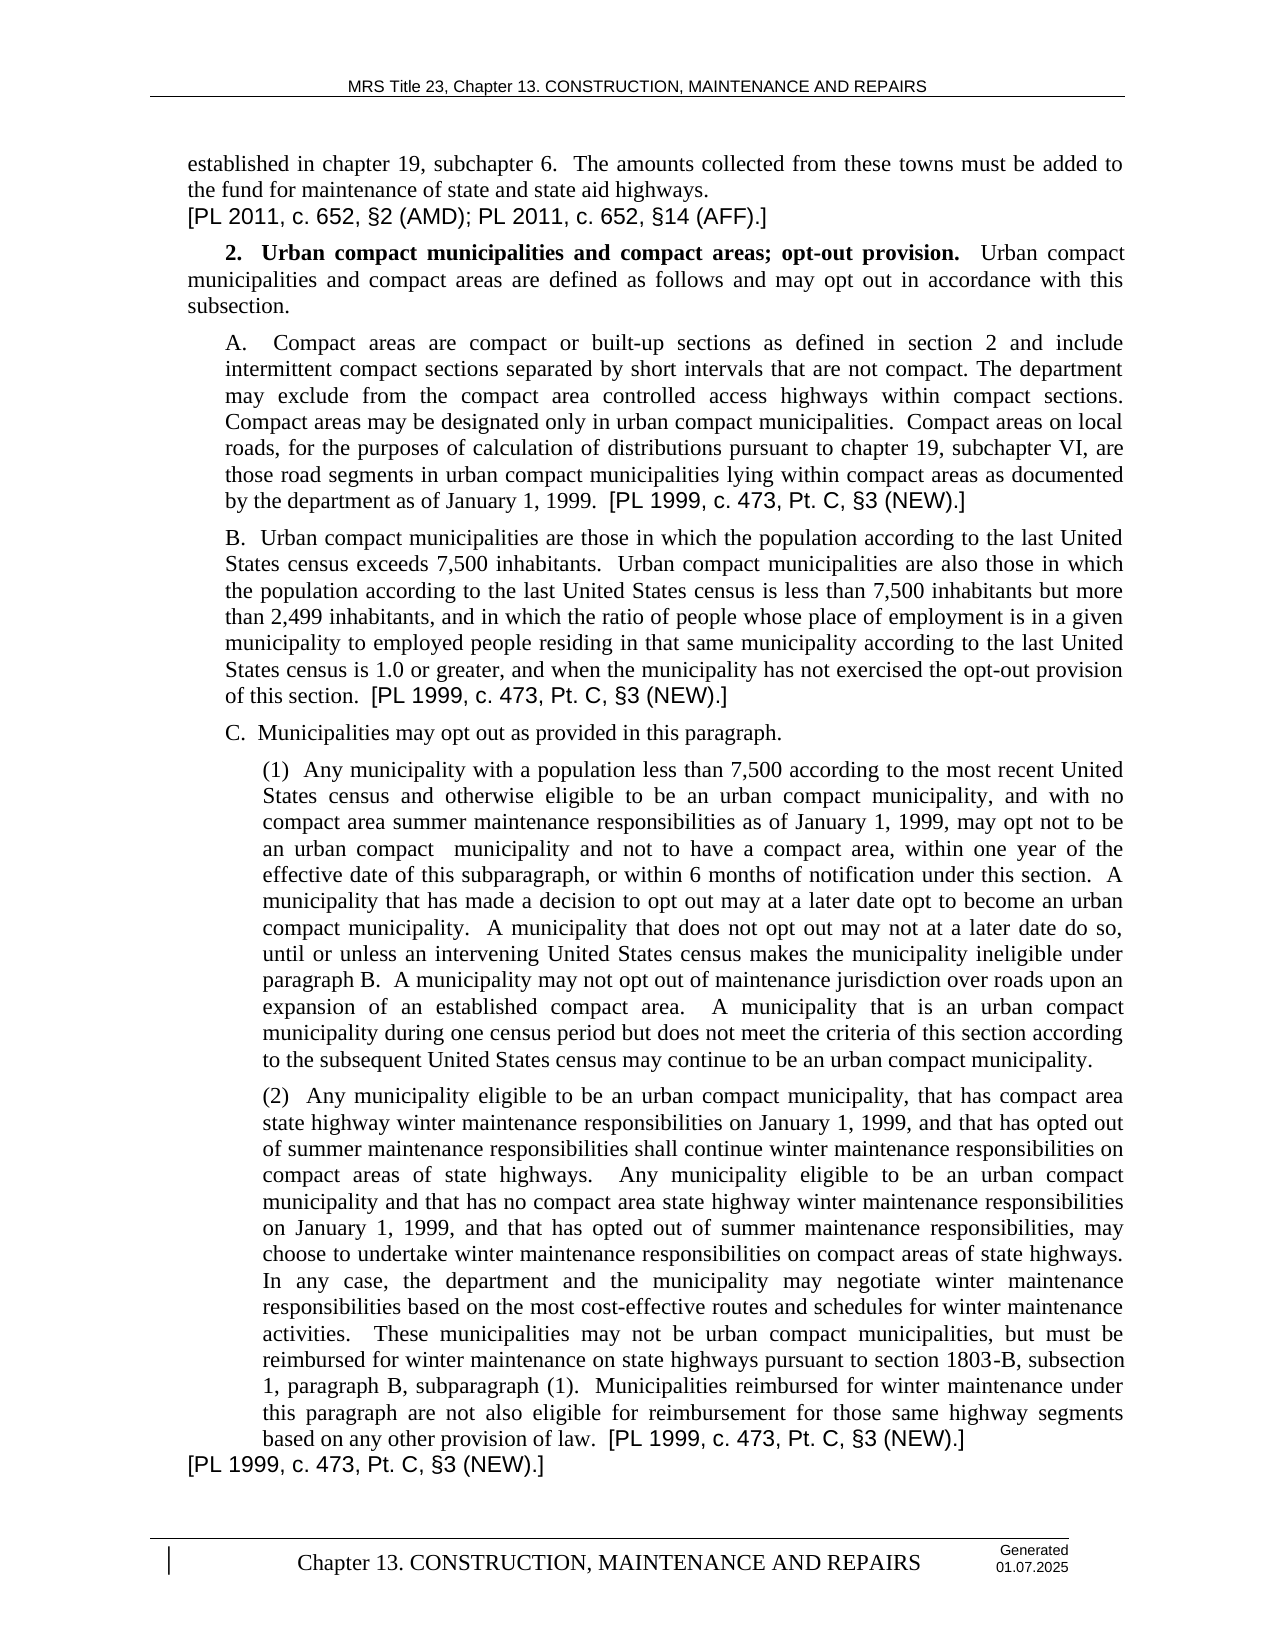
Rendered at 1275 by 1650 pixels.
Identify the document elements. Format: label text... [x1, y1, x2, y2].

text 2. Urban compact municipalities and compact areas; opt-out provision. Urban compact municipalities and compact areas are defined as follows and may opt out in accordance with this subsection. [187, 239, 1125, 318]
text (1) Any municipality with a population less than 7,500 according to the most recent United States census and otherwise eligible to be an urban compact municipality, and with no compact area summer maintenance responsibilities as of January 1, 1999, may opt not to be an urban compact municipality and not to have a compact area, within one year of the effective date of this subparagraph, or within 6 months of notification under this section. A municipality that has made a decision to opt out may at a later date opt to become an urban compact municipality. A municipality that does not opt out may not at a later date do so, until or unless an intervening United States census makes the municipality ineligible under paragraph B. A municipality may not opt out of maintenance jurisdiction over roads upon an expansion of an established compact area. A municipality that is an urban compact municipality during one census period but does not meet the criteria of this section according to the subsequent United States census may continue to be an urban compact municipality. [262, 756, 1125, 1072]
text (2) Any municipality eligible to be an urban compact municipality, that has compact area state highway winter maintenance responsibilities on January 1, 1999, and that has opted out of summer maintenance responsibilities shall continue winter maintenance responsibilities on compact areas of state highways. Any municipality eligible to be an urban compact municipality and that has no compact area state highway winter maintenance responsibilities on January 1, 1999, and that has opted out of summer maintenance responsibilities, may choose to undertake winter maintenance responsibilities on compact areas of state highways. In any case, the department and the municipality may negotiate winter maintenance responsibilities based on the most cost-effective routes and schedules for winter maintenance activities. These municipalities may not be urban compact municipalities, but must be reimbursed for winter maintenance on state highways pursuant to section 1803‑B, subsection 1, paragraph B, subparagraph (1). Municipalities reimbursed for winter maintenance under this paragraph are not also eligible for reimbursement for those same highway segments based on any other provision of law. [PL 1999, c. 473, Pt. C, §3 (NEW).] [262, 1082, 1125, 1451]
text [187, 150, 1125, 203]
text B. Urban compact municipalities are those in which the population according to the last United States census exceeds 7,500 inhabitants. Urban compact municipalities are also those in which the population according to the last United States census is less than 7,500 inhabitants but more than 2,499 inhabitants, and in which the ratio of people whose place of employment is in a given municipality to employed people residing in that same municipality according to the last United States census is 1.0 or greater, and when the municipality has not exercised the opt-out provision of this section. [PL 1999, c. 473, Pt. C, §3 (NEW).] [225, 524, 1125, 708]
text C. Municipalities may opt out as provided in this paragraph. [225, 719, 1125, 745]
text [PL 2011, c. 652, §2 (AMD); PL 2011, c. 652, §14 (AFF).] [187, 203, 1125, 229]
text A. Compact areas are compact or built-up sections as defined in section 2 and include intermittent compact sections separated by short intervals that are not compact. The department may exclude from the compact area controlled access highways within compact sections. Compact areas may be designated only in urban compact municipalities. Compact areas on local roads, for the purposes of calculation of distributions pursuant to chapter 19, subchapter VI, are those road segments in urban compact municipalities lying within compact areas as documented by the department as of January 1, 1999. [PL 1999, c. 473, Pt. C, §3 (NEW).] [225, 329, 1125, 513]
text [PL 1999, c. 473, Pt. C, §3 (NEW).] [187, 1451, 1125, 1478]
